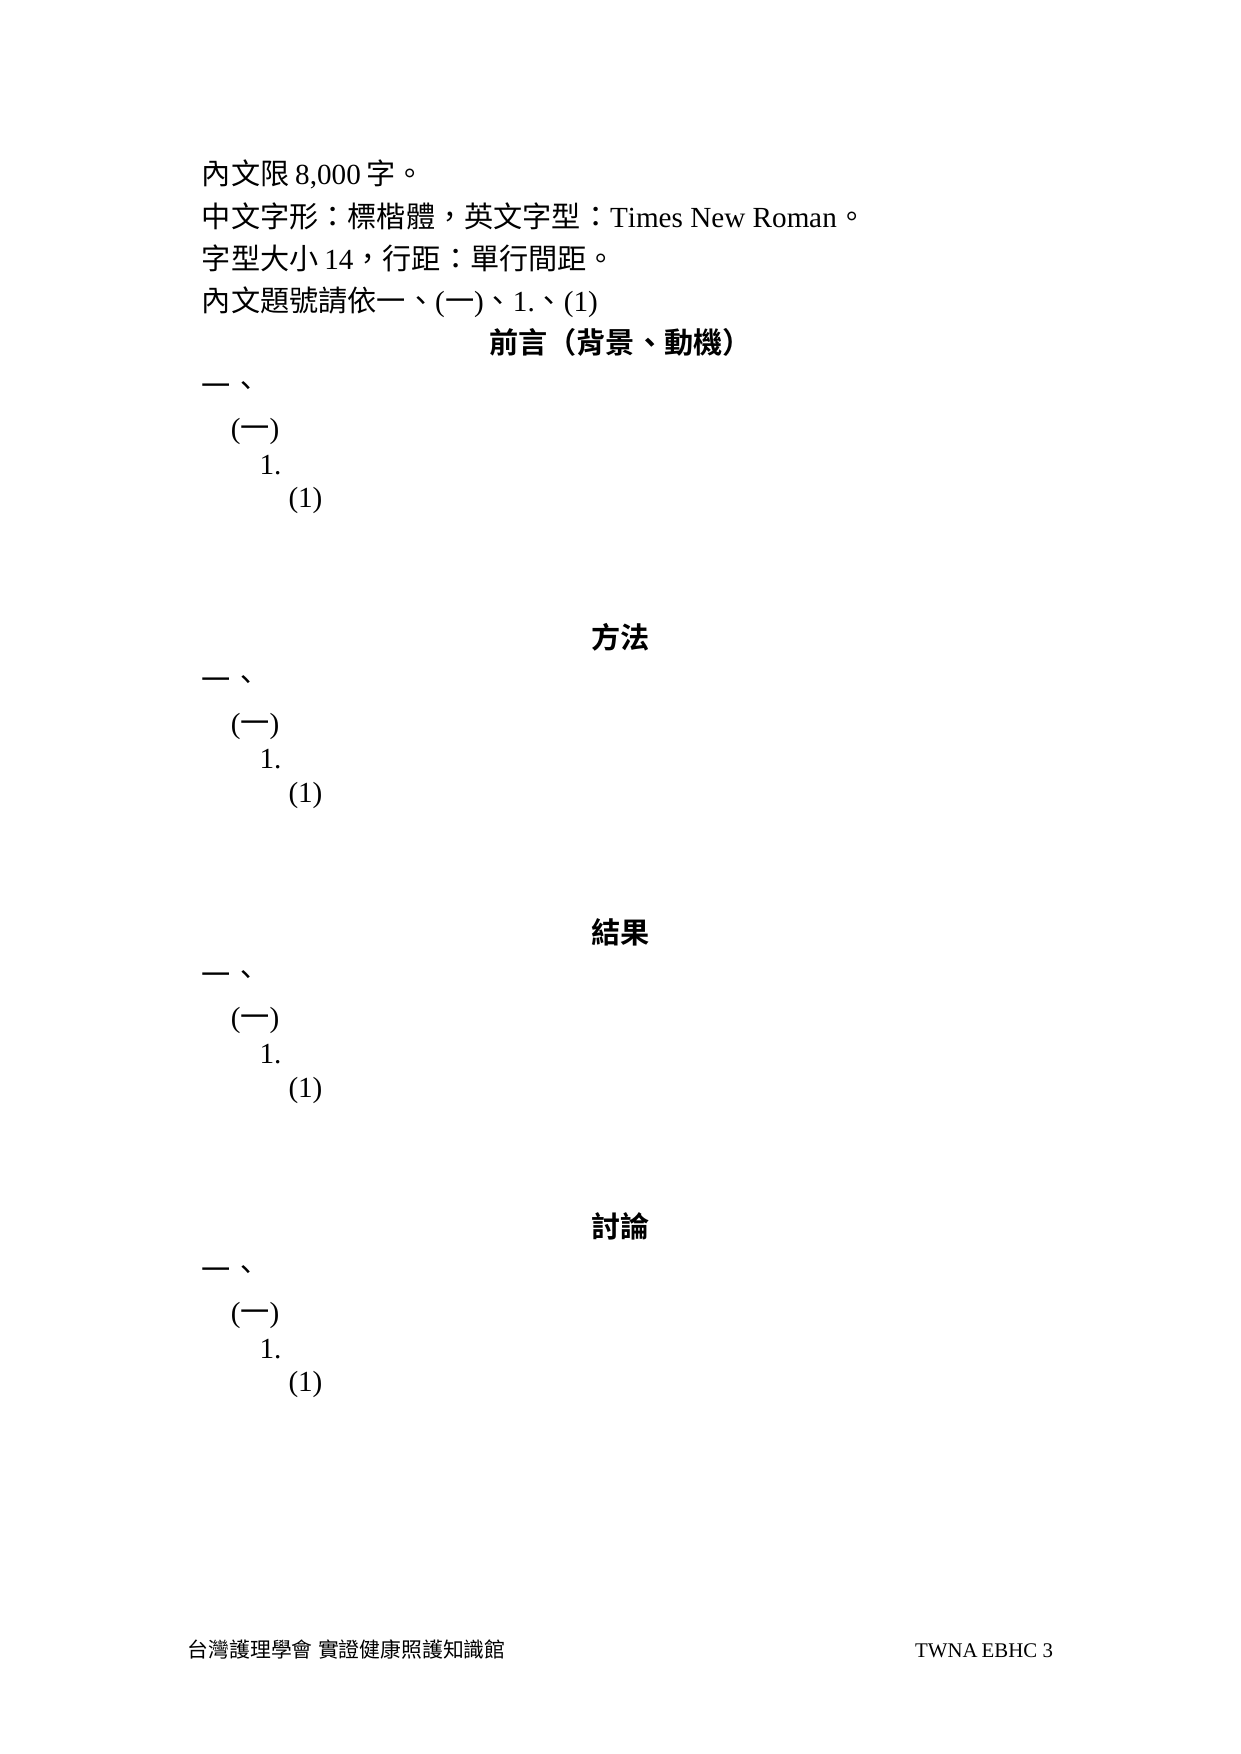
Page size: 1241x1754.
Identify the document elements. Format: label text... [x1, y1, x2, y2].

text 一、 [202, 952, 1038, 994]
text 討論 [202, 1204, 1038, 1246]
text 前言（背景、動機） [202, 320, 1038, 362]
text 一、 [202, 362, 1038, 405]
text 字型大小14，行距：單行間距。 [202, 236, 1038, 278]
text 1. [259, 447, 1038, 481]
text (1) [288, 1364, 1038, 1398]
text 一、 [202, 1246, 1038, 1288]
text 1. [259, 1036, 1038, 1070]
text 結果 [202, 909, 1038, 952]
text (1) [288, 481, 1038, 514]
text 中文字形：標楷體，英文字型：Times New Roman。 [202, 193, 1038, 236]
text 一、 [202, 657, 1038, 699]
text (一) [231, 699, 1038, 742]
text (一) [231, 405, 1038, 447]
text 內文題號請依一、(一)、1.、(1) [202, 278, 1038, 320]
text (一) [231, 1288, 1038, 1331]
text (1) [288, 775, 1038, 809]
text 1. [259, 742, 1038, 775]
text 內文限8,000字。 [202, 151, 1038, 193]
text 方法 [202, 615, 1038, 657]
text (1) [288, 1070, 1038, 1103]
text 1. [259, 1331, 1038, 1364]
text (一) [231, 994, 1038, 1036]
